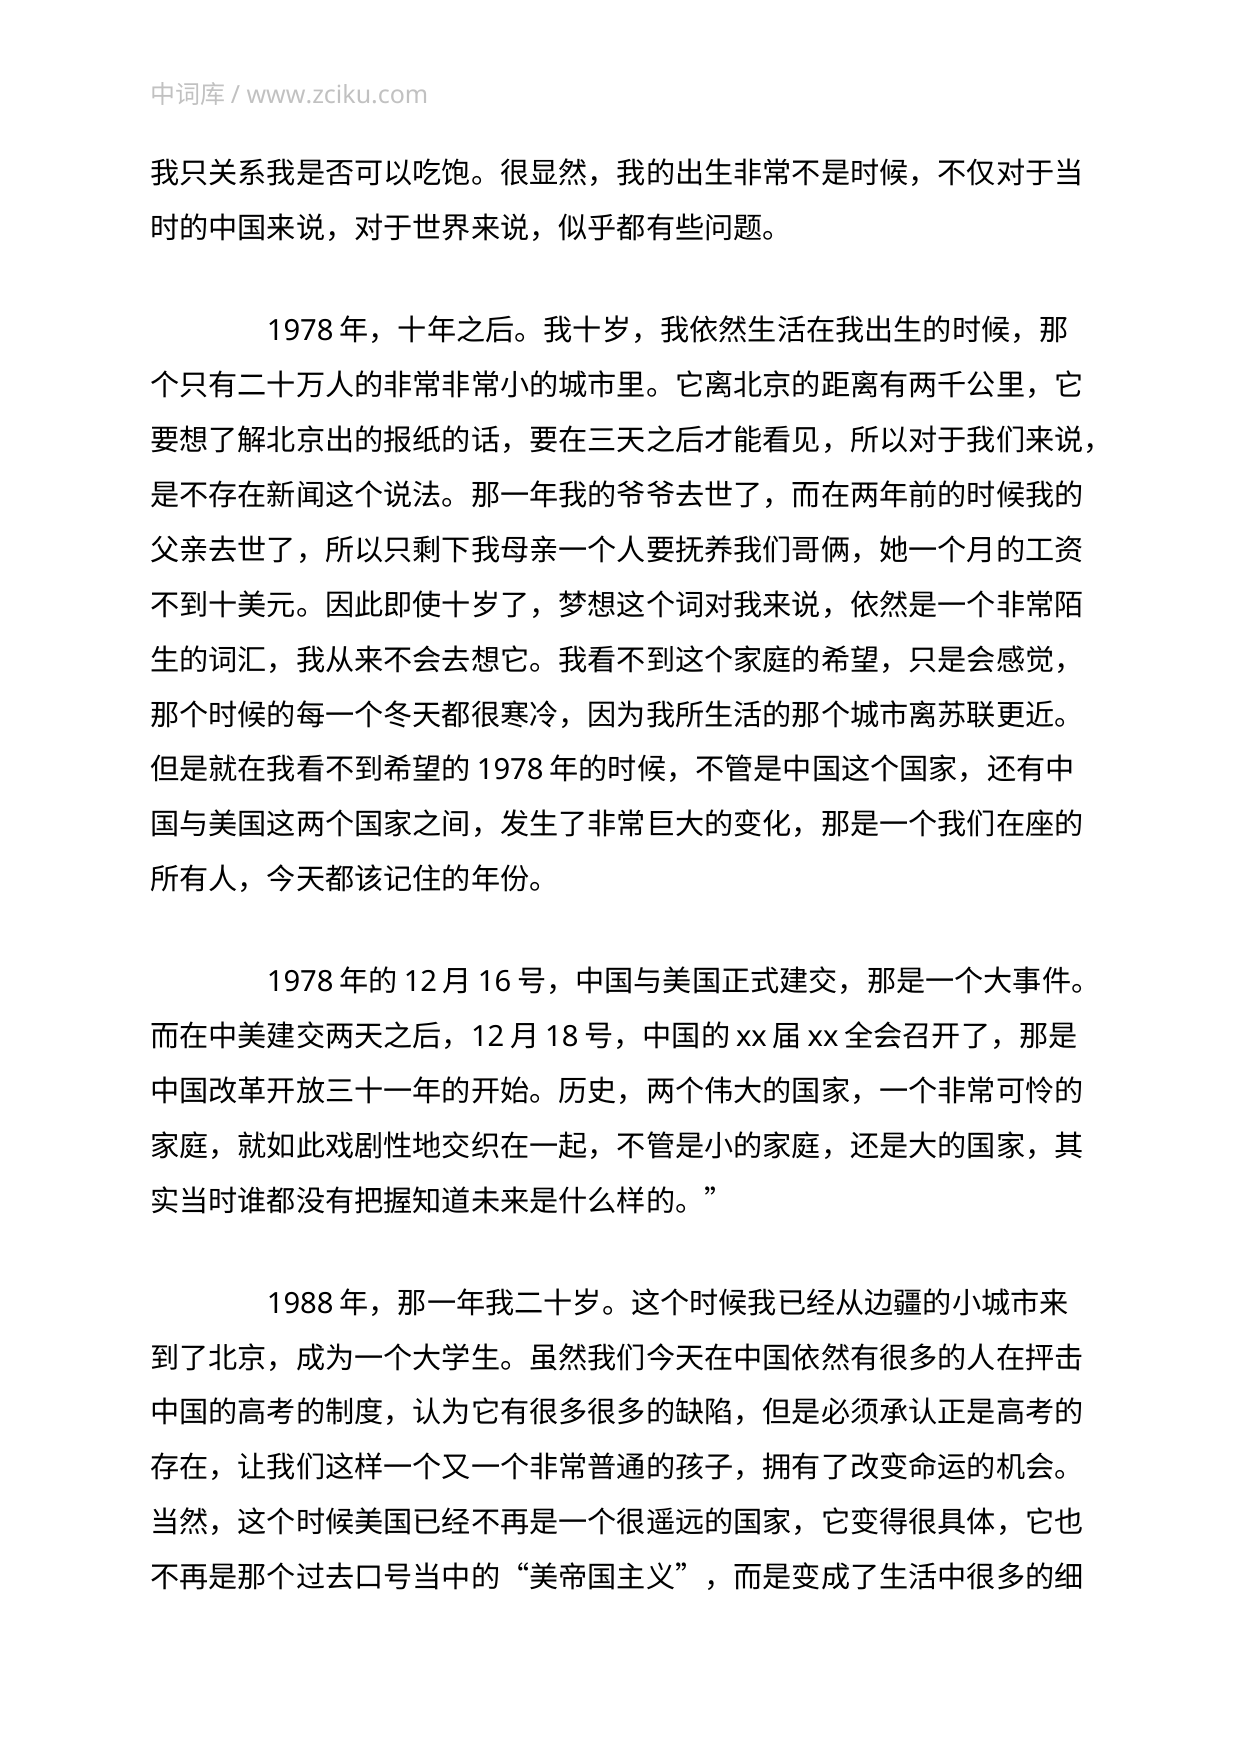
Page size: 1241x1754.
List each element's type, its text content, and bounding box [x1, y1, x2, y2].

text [150, 150, 1090, 247]
text 1978年，十年之后。我十岁，我依然生活在我出生的时候，那个只有二十万人的非常非常小的城市里。它离北京的距离有两千公里，它要想了解北京出的报纸的话，要在三天之后才能看见，所以对于我们来说，是不存在新闻这个说法。那一年我的爷爷去世了，而在两年前的时候我的父亲去世了，所以只剩下我母亲一个人要抚养我们哥俩，她一个月的工资不到十美元。因此即使十岁了，梦想这个词对我来说，依然是一个非常陌生的词汇，我从来不会去想它。我看不到这个家庭的希望，只是会感觉，那个时候的每一个冬天都很寒冷，因为我所生活的那个城市离苏联更近。但是就在我看不到希望的1978年的时候，不管是中国这个国家，还有中国与美国这两个国家之间，发生了非常巨大的变化，那是一个我们在座的所有人，今天都该记住的年份。 [150, 307, 1090, 898]
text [150, 1279, 1090, 1596]
text 1978年的12月16号，中国与美国正式建交，那是一个大事件。而在中美建交两天之后，12月18号，中国的xx届xx全会召开了，那是中国改革开放三十一年的开始。历史，两个伟大的国家，一个非常可怜的家庭，就如此戏剧性地交织在一起，不管是小的家庭，还是大的国家，其实当时谁都没有把握知道未来是什么样的。” [150, 958, 1090, 1220]
